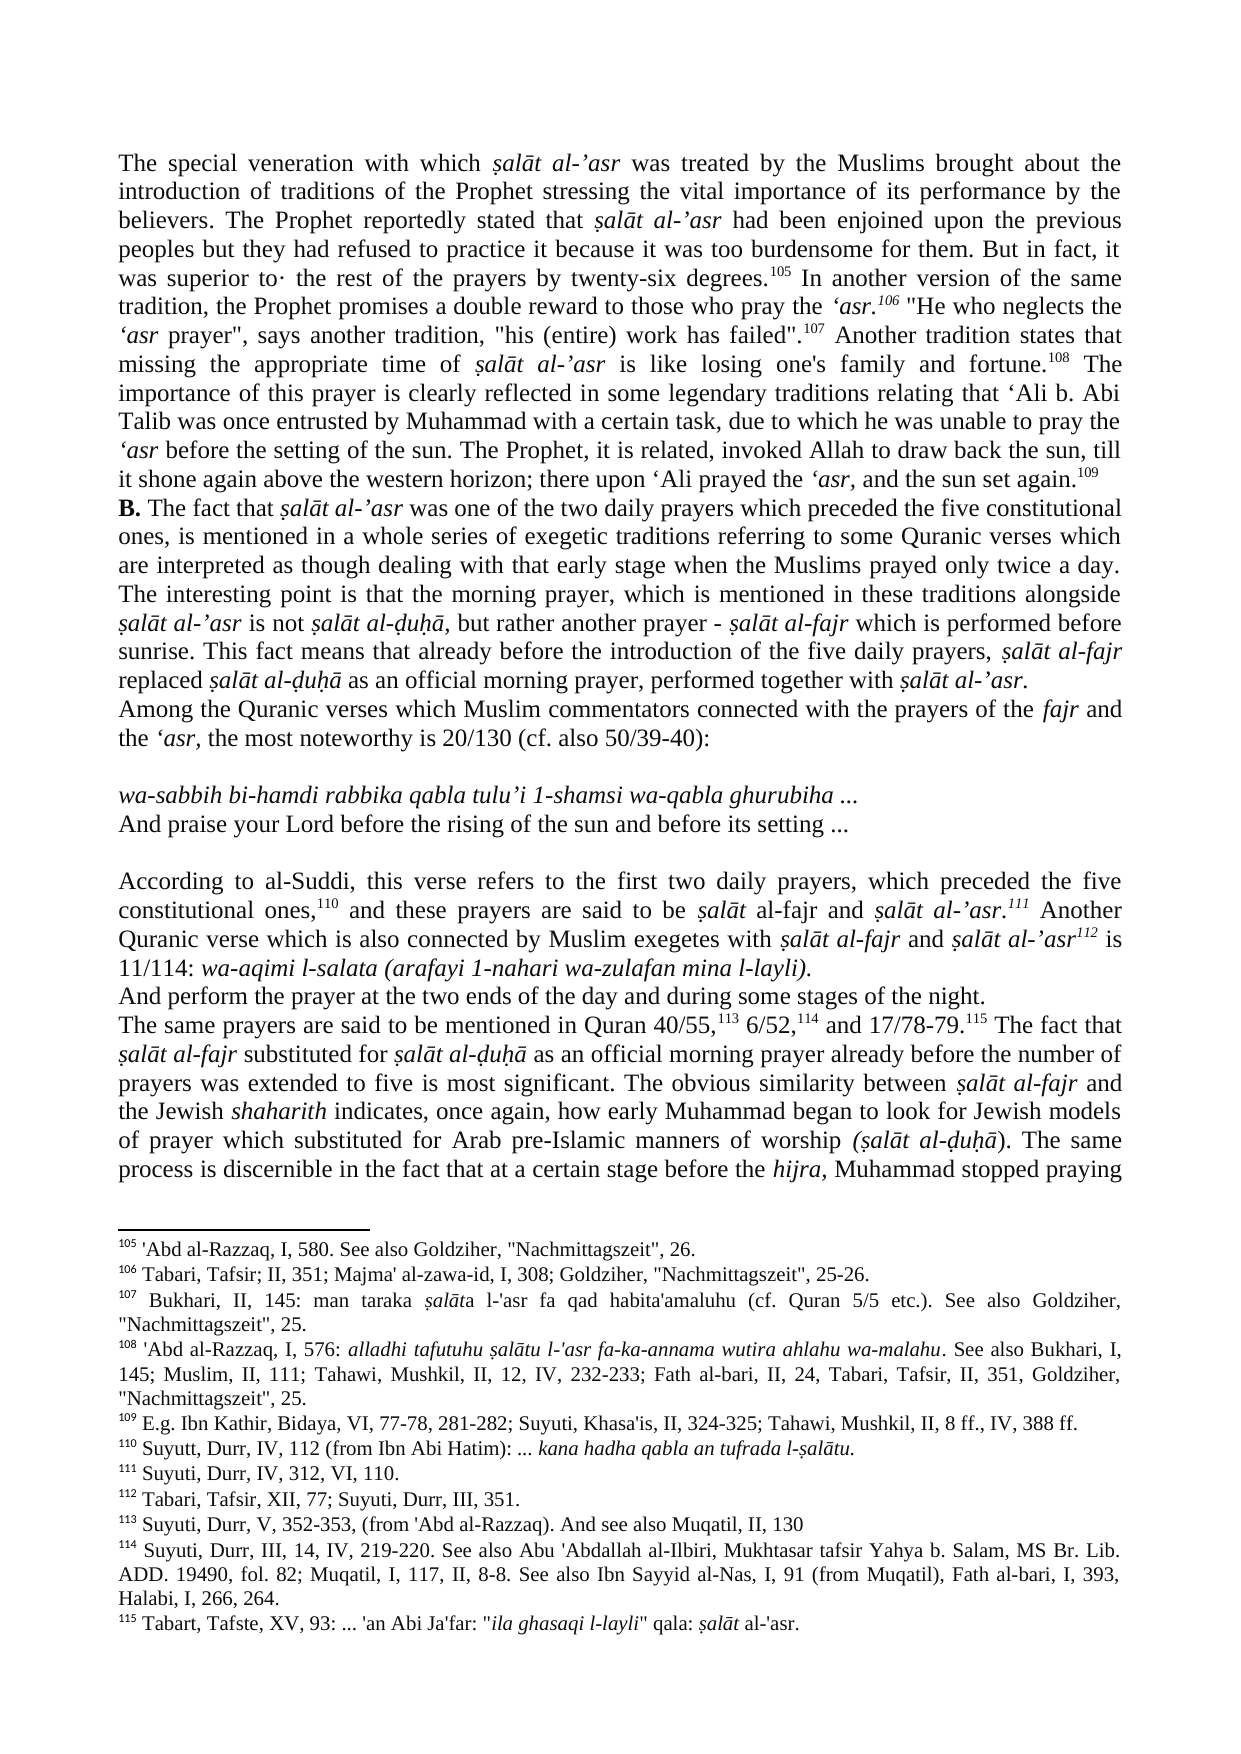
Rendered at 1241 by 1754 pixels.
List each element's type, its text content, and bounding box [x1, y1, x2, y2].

text B. The fact that ṣalāt al-’asr was one of the two daily prayers which preceded the five constitutional ones, is mentioned in a whole series of exegetic traditions referring to some Quranic verses which are interpreted as though dealing with that early stage when the Muslims prayed only twice a day. The interesting point is that the morning prayer, which is mentioned in these traditions alongside ṣalāt al-’asr is not ṣalāt al-ḍuḥā, but rather another prayer - ṣalāt al-fajr which is performed before sunrise. This fact means that already before the introduction of the five daily prayers, ṣalāt al-fajr replaced ṣalāt al-ḍuḥā as an official morning prayer, performed together with ṣalāt al-’asr. [118, 493, 1122, 694]
text The special veneration with which ṣalāt al-’asr was treated by the Muslims brought about the introduction of traditions of the Prophet stressing the vital importance of its performance by the believers. The Prophet reportedly stated that ṣalāt al-’asr had been enjoined upon the previous peoples but they had refused to practice it because it was too burdensome for them. But in fact, it was superior to· the rest of the prayers by twenty-six degrees. In another version of the same tradition, the Prophet promises a double reward to those who pray the ‘asr. "He who neglects the ‘asr prayer", says another tradition, "his (entire) work has failed". Another tradition states that missing the appropriate time of ṣalāt al-’asr is like losing one's family and fortune. The importance of this prayer is clearly reflected in some legendary traditions relating that ‘Ali b. Abi Talib was once entrusted by Muhammad with a certain task, due to which he was unable to pray the ‘asr before the setting of the sun. The Prophet, it is related, invoked Allah to draw back the sun, till it shone again above the western horizon; there upon ‘Ali prayed the ‘asr, and the sun set again. [118, 148, 1122, 493]
text According to al-Suddi, this verse refers to the first two daily prayers, which preceded the five constitutional ones, and these prayers are said to be ṣalāt al-fajr and ṣalāt al-’asr. Another Quranic verse which is also connected by Muslim exegetes with ṣalāt al-fajr and ṣalāt al-’asr is 11/114: wa-aqimi l-salata (arafayi 1-nahari wa-zulafan mina l-layli). [118, 866, 1122, 981]
text And praise your Lord before the rising of the sun and before its setting ... [118, 809, 1122, 838]
text And perform the prayer at the two ends of the day and during some stages of the night. [118, 981, 1122, 1010]
text Among the Quranic verses which Muslim commentators connected with the prayers of the fajr and the ‘asr, the most noteworthy is 20/130 (cf. also 50/39-40): [118, 694, 1122, 751]
text wa-sabbih bi-hamdi rabbika qabla tulu’i 1-shamsi wa-qabla ghurubiha ... [118, 780, 1122, 809]
text The same prayers are said to be mentioned in Quran 40/55, 6/52, and 17/78-79. The fact that ṣalāt al-fajr substituted for ṣalāt al-ḍuḥā as an official morning prayer already before the number of prayers was extended to five is most significant. The obvious similarity between ṣalāt al-fajr and the Jewish shaharith indicates, once again, how early Muhammad began to look for Jewish models of prayer which substituted for Arab pre-Islamic manners of worship (ṣalāt al-ḍuḥā). The same process is discernible in the fact that at a certain stage before the hijra, Muhammad stopped praying towards the Ka'ba which served as his first qibla, and started praying towards Jerusalem instead. After the hijra, however, the Ka'ba was taken up again as a qibla. The sacredness of the hours of the fajr and the ‘asr was mainly the result of the fact that they marked the middle stage between day and night. The Prophet is reported to have related that at the fajr and the ‘asr the angels of the day and of the night meet with each other, on their way up to heaven and down to earth. Those going up inform Allah about the prayers of the worshippers. This tradition indicates that the fajr and the ‘asr were regarded as most appropriate hours for prayer. The fact that the prayers of the fajr and the ‘asr were performed during the middle stage between night and day brought about the identification of these prayers with the Quranic phrase al-ṣalāt al-wusta (2/238). This phrase in itself means a prayer performed between night and day, and it seems to have been connected at first with ṣalāt al-subh (al-fajr) which was performed between the darkness of the night and the brightness of the day. The application of the same Quranic phrase to ṣalāt af_’asr is ascribed to the Prophet himself. ‘Ali related that the Muslims used to think that al-ṣalāt al-wusta was ṣalāt al-subh, till they had heard the Prophet cursing the polytheists during the Battle of the Ditch for having detained the Muslims from praying the ‘aṣr. The words of the Prophet were: "shaghluna 'ani l-ṣalāti l-wusta ṣalāti l-‘asri…" It was even maintained that the words “ṣalāt al-’asr were originally written in the Quran itself, serving as a badal for the phrase al-ṣalāt al-wusta. This qira’a is related on the authority of ‘A'ishā, Hafsa and Umm Salama. [118, 1010, 1122, 1183]
